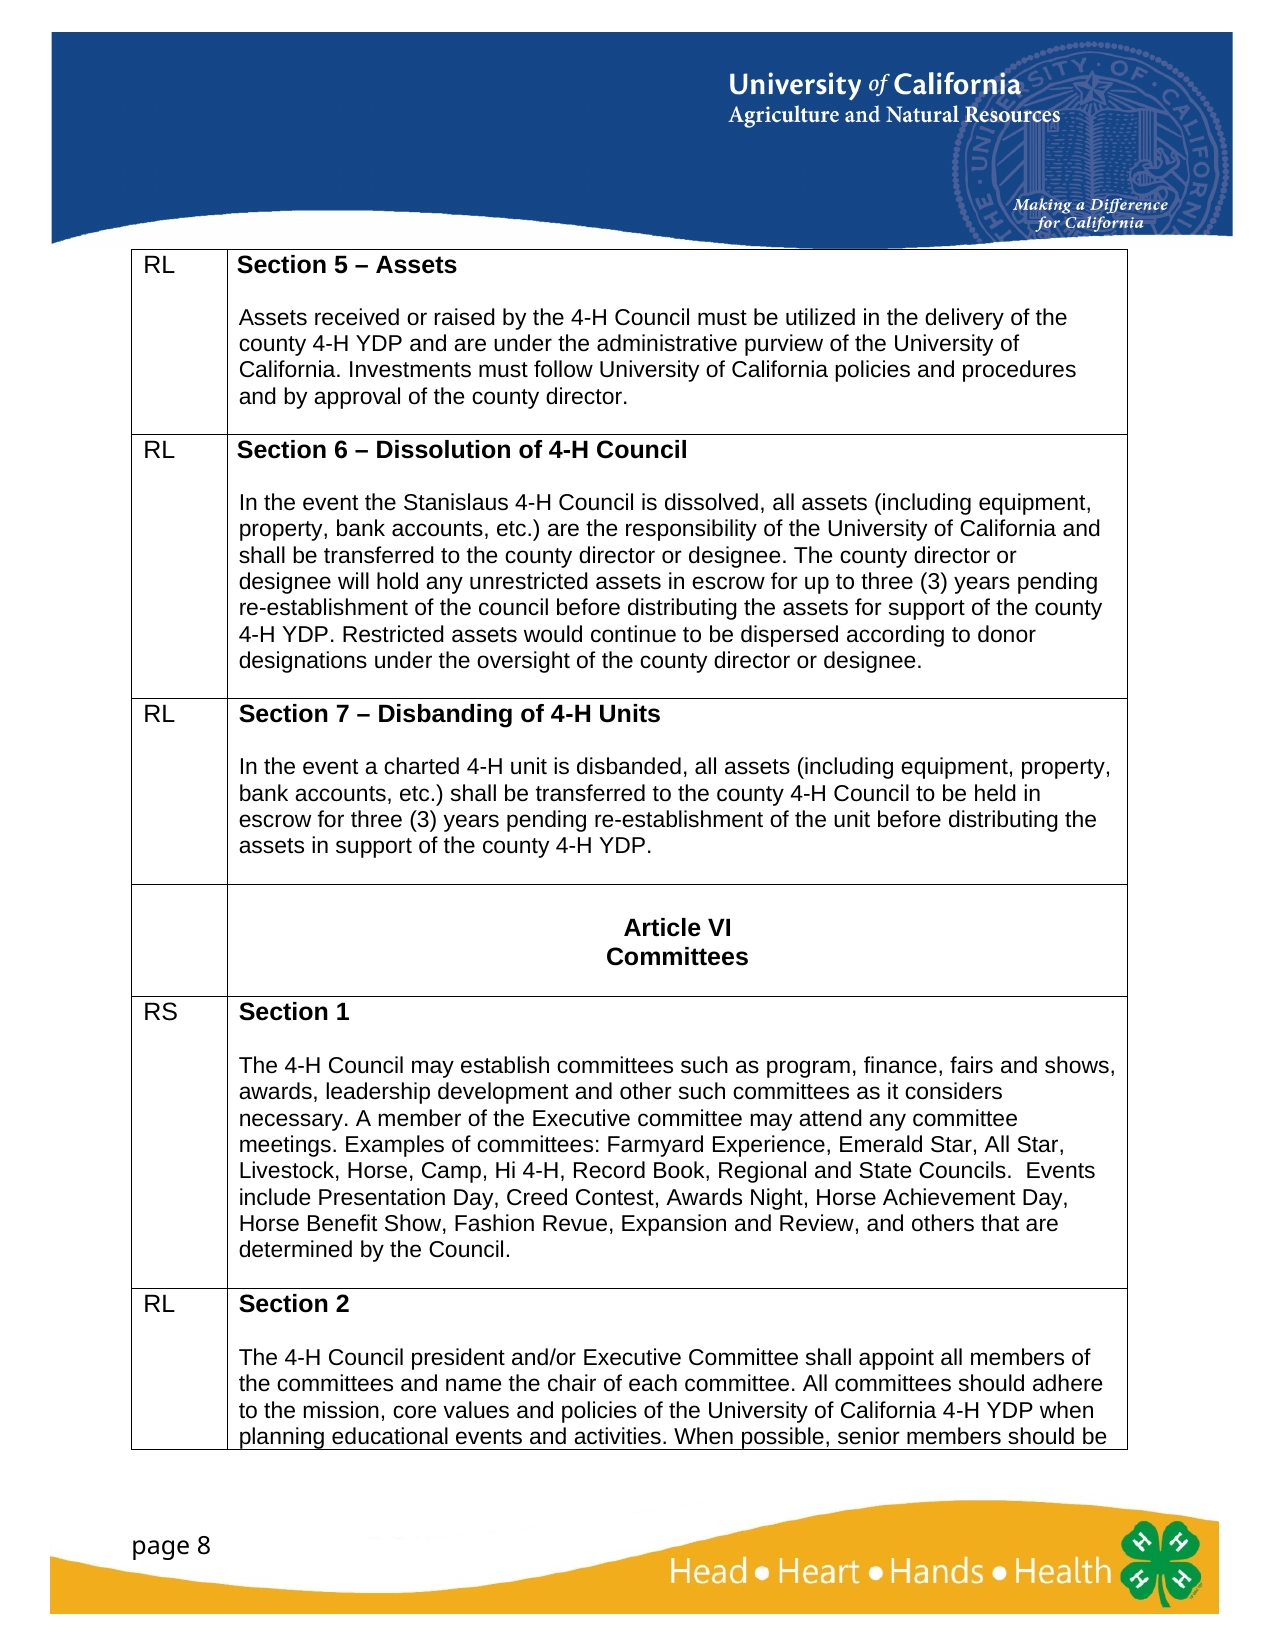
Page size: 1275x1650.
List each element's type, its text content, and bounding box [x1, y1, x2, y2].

table_cell RL [132, 699, 227, 883]
table_cell [132, 885, 227, 996]
table_cell Article VI Committees [228, 885, 1127, 996]
table_cell Section 1 The 4-H Council may establish committees such as program, finance, fairs and shows, awards, leadership development and other such committees as it considers necessary. A member of the Executive committee may attend any committee meetings. Examples of committees: Farmyard Experience, Emerald Star, All Star, Livestock, Horse, Camp, Hi 4-H, Record Book, Regional and State Councils. Events include Presentation Day, Creed Contest, Awards Night, Horse Achievement Day, Horse Benefit Show, Fashion Revue, Expansion and Review, and others that are determined by the Council. [228, 997, 1127, 1288]
table_cell Section 7 – Disbanding of 4-H Units In the event a charted 4-H unit is disbanded, all assets (including equipment, property, bank accounts, etc.) shall be transferred to the county 4-H Council to be held in escrow for three (3) years pending re-establishment of the unit before distributing the assets in support of the county 4-H YDP. [228, 699, 1127, 883]
table_cell Section 6 – Dissolution of 4-H Council In the event the Stanislaus 4-H Council is dissolved, all assets (including equipment, property, bank accounts, etc.) are the responsibility of the University of California and shall be transferred to the county director or designee. The county director or designee will hold any unrestricted assets in escrow for up to three (3) years pending re-establishment of the council before distributing the assets for support of the county 4-H YDP. Restricted assets would continue to be dispersed according to donor designations under the oversight of the county director or designee. [228, 435, 1127, 698]
table_cell RL [132, 1289, 227, 1449]
table_cell RS [132, 997, 227, 1288]
table_cell RL [132, 435, 227, 698]
picture [51, 32, 1233, 249]
picture [50, 1494, 1219, 1614]
table_cell Section 5 – Assets Assets received or raised by the 4-H Council must be utilized in the delivery of the county 4-H YDP and are under the administrative purview of the University of California. Investments must follow University of California policies and procedures and by approval of the county director. [228, 250, 1127, 434]
table_cell RL [132, 250, 227, 434]
